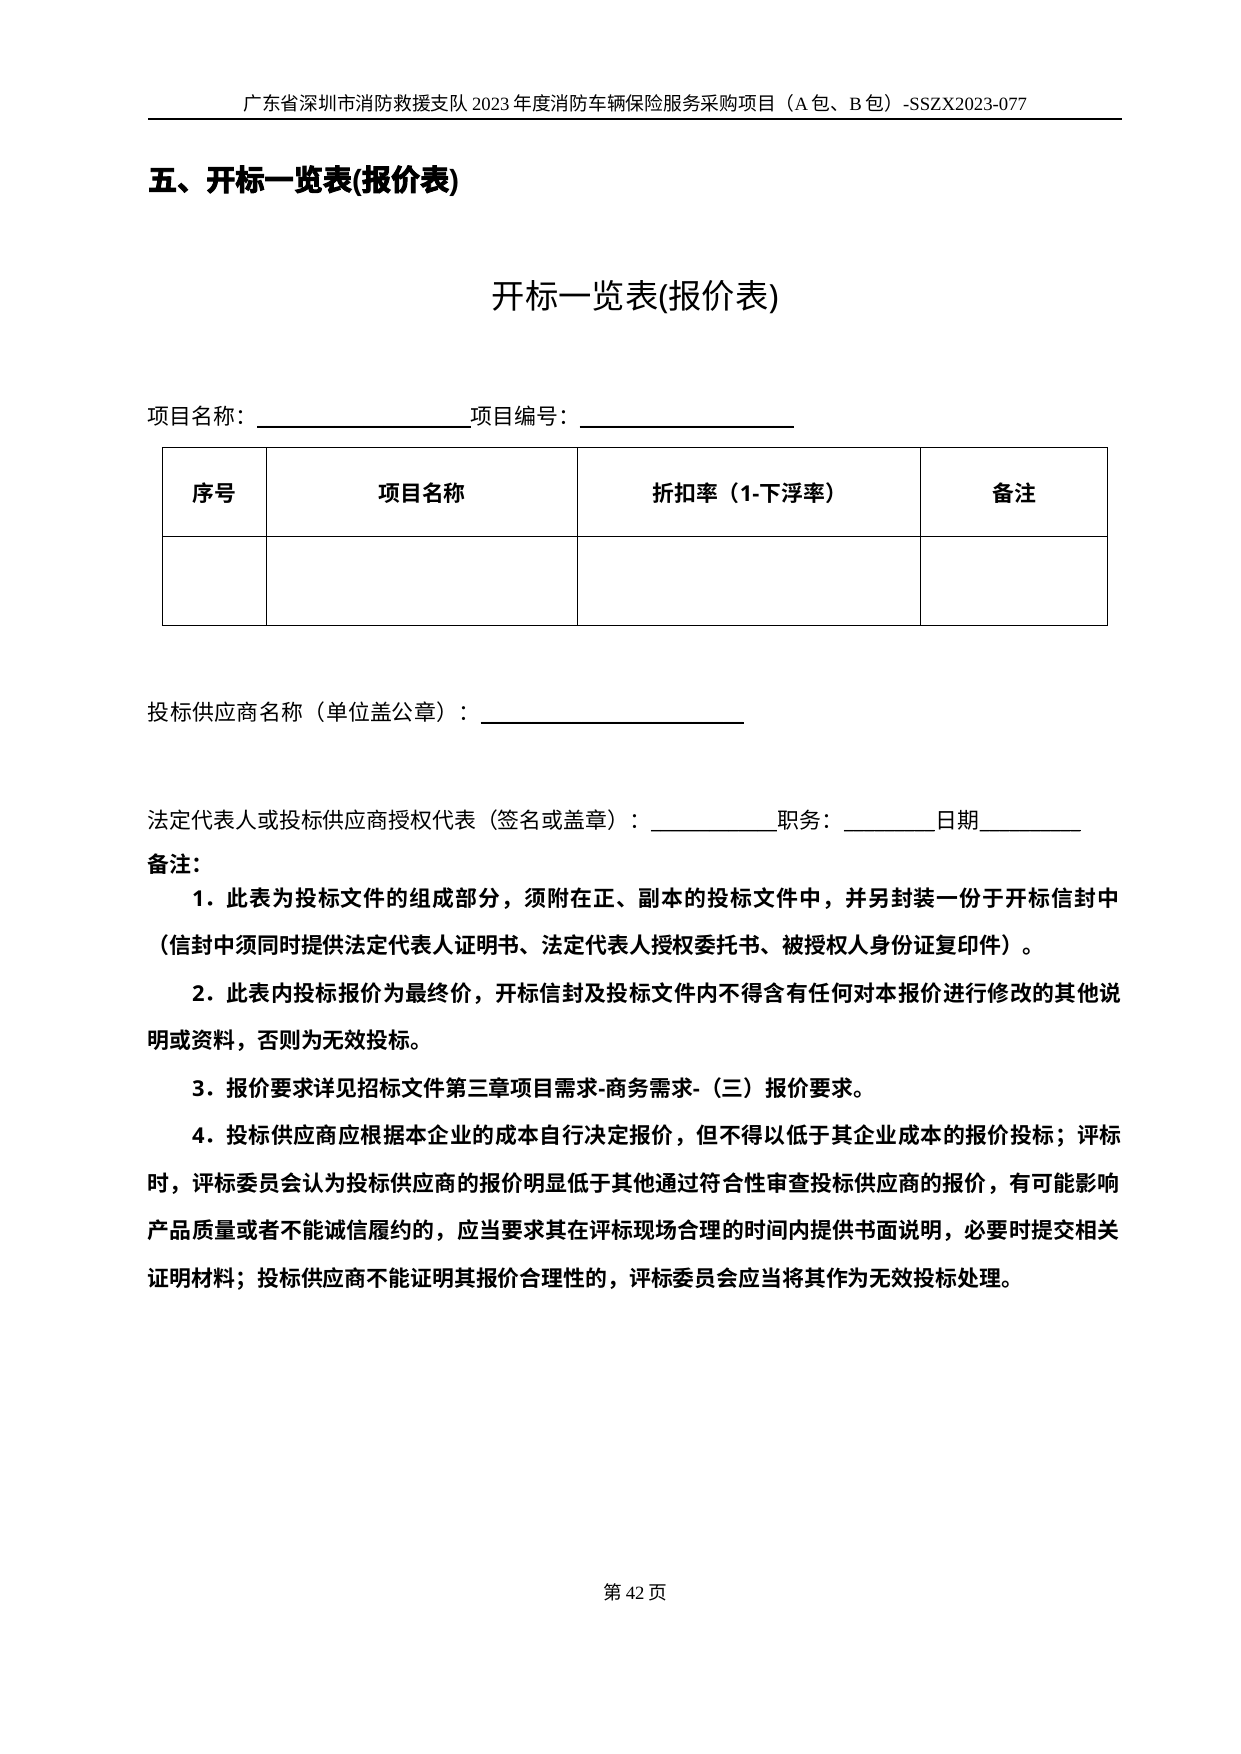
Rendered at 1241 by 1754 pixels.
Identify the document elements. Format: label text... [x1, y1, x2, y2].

table_header 折扣率（1-下浮率） [578, 448, 920, 536]
list 此表为投标文件的组成部分，须附在正、副本的投标文件中，并另封装一份于开标信封中（信封中须同时提供法定代表人证明书、法定代表人授权委托书、被授权人身份证复印件）。 [148, 881, 1122, 960]
table_cell [163, 537, 266, 625]
text 项目名称：______________________项目编号：______________________ [148, 399, 1122, 431]
text 投标供应商名称（单位盖公章）：__________________________ [148, 678, 1122, 731]
table_cell [578, 537, 920, 625]
table_header 备注 [921, 448, 1107, 536]
text 开标一览表(报价表) [148, 246, 1122, 343]
table_header 项目名称 [267, 448, 577, 536]
list 此表内投标报价为最终价，开标信封及投标文件内不得含有任何对本报价进行修改的其他说明或资料，否则为无效投标。 [148, 976, 1122, 1055]
list 投标供应商应根据本企业的成本自行决定报价，但不得以低于其企业成本的报价投标；评标时，评标委员会认为投标供应商的报价明显低于其他通过符合性审查投标供应商的报价，有可能影响产品质量或者不能诚信履约的，应当要求其在评标现场合理的时间内提供书面说明，必要时提交相关证明材料；投标供应商不能证明其报价合理性的，评标委员会应当将其作为无效投标处理。 [148, 1118, 1122, 1293]
text 备注： [148, 839, 1122, 881]
table_cell [267, 537, 577, 625]
text 法定代表人或投标供应商授权代表（签名或盖章）：_____________职务：_________日期__________ [148, 785, 1122, 839]
table_header 序号 [163, 448, 266, 536]
list 报价要求详见招标文件第三章项目需求-商务需求-（三）报价要求。 [148, 1071, 1122, 1102]
table_cell [921, 537, 1107, 625]
subtitle 、开标一览表(报价表) [148, 161, 1122, 196]
